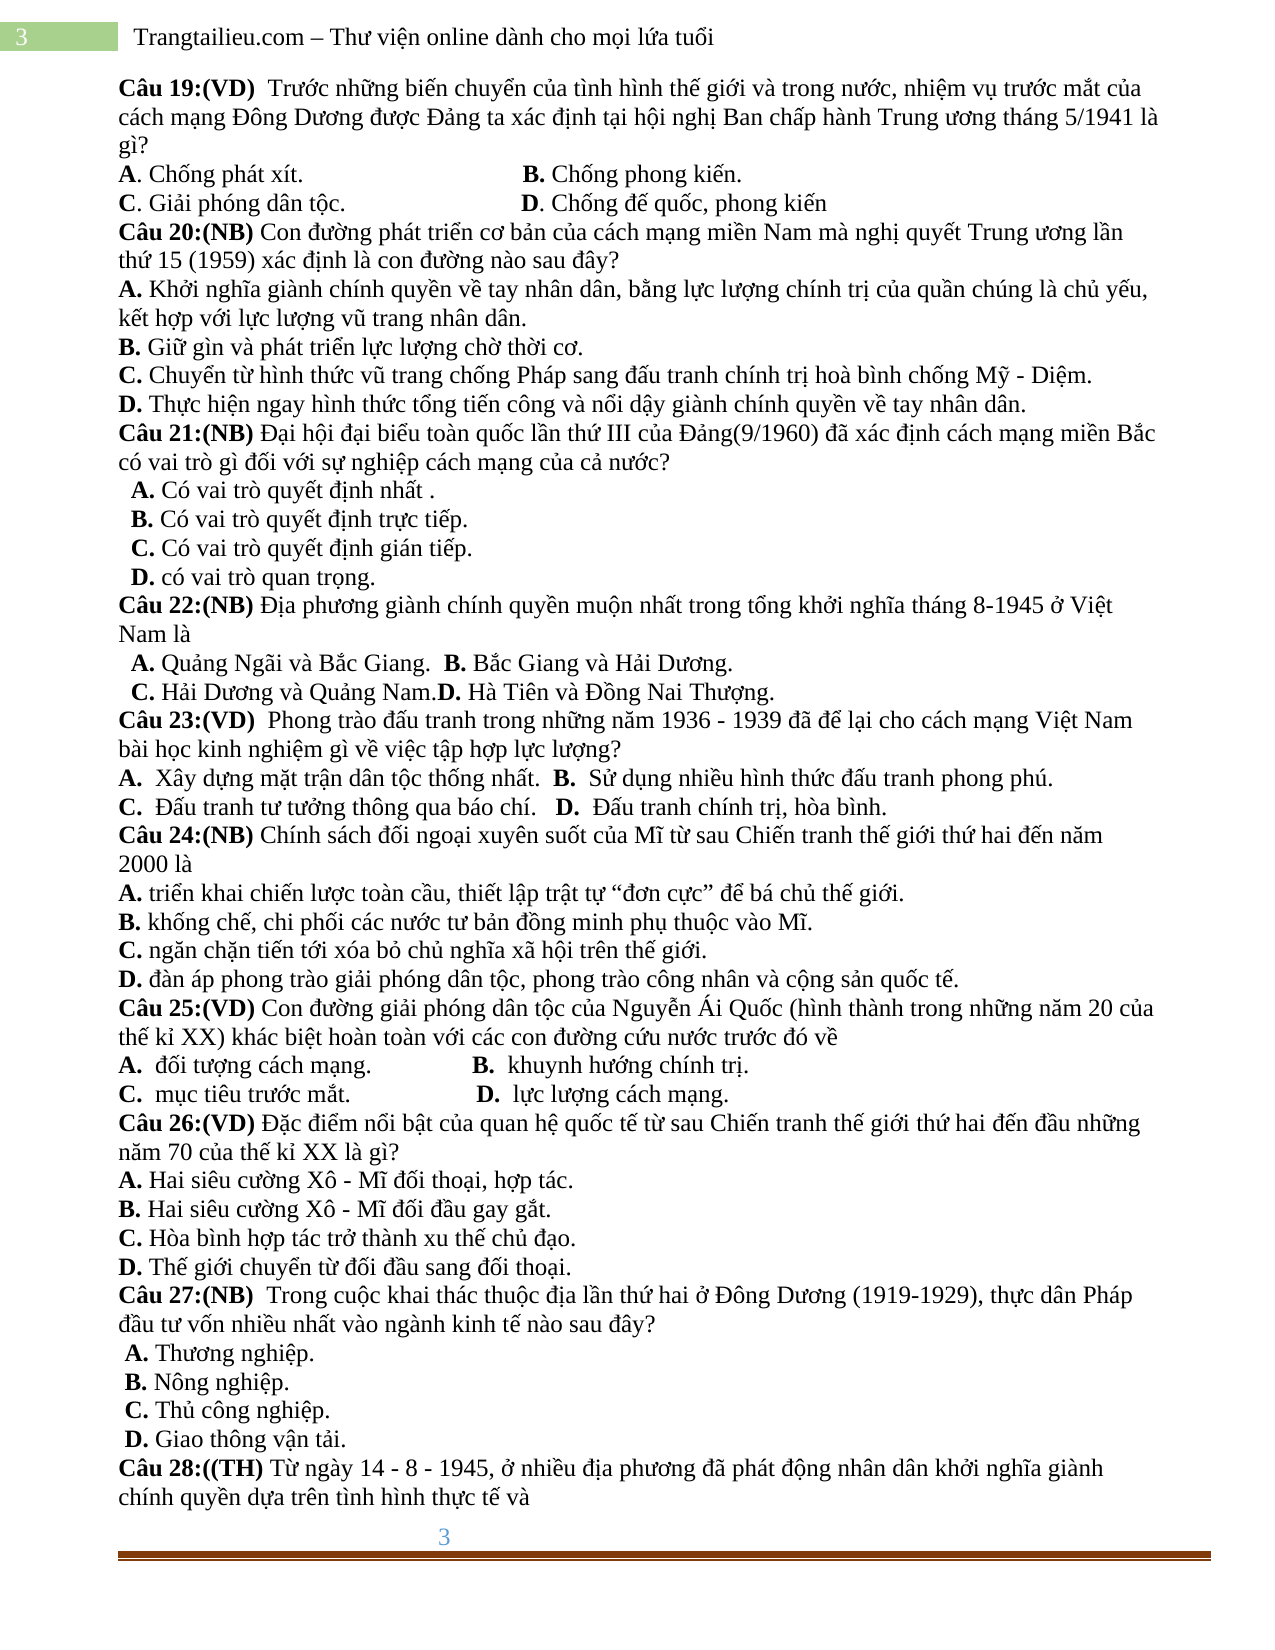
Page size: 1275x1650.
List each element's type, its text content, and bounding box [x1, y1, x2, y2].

text kết hợp với lực lượng vũ trang nhân dân. [118, 303, 1159, 332]
text A. Xây dựng mặt trận dân tộc thống nhất.‌‌ B. Sử dụng nhiều hình thức đấu tranh phong phú. [118, 763, 1159, 792]
text ‌C. Hòa bình hợp tác trở thành xu thế chủ đạo. [118, 1223, 1159, 1252]
text A. Quảng Ngãi và Bắc Giang. B. Bắc Giang và Hải Dương. [118, 648, 1159, 677]
text Câu 19:(VD) Trước những biến chuyển của tình hình thế giới và trong nước, nhiệm vụ trước mắt của cách mạng Đông Dương được Đảng ta xác định tại hội nghị Ban chấp hành Trung ương tháng 5/1941 là gì? [118, 73, 1159, 159]
text Câu 23:(VD) Phong trào đấu tranh trong những năm 1936 - 1939 đã để lại cho cách mạng Việt Nam bài học kinh nghiệm gì về việc tập hợp lực lượng? [118, 706, 1159, 763]
text ‌B. khống chế, chi phối các nước tư bản đồng minh phụ thuộc vào Mĩ. [118, 907, 1159, 936]
text ‌D. Thế giới chuyển từ đối đầu sang đối thoại. [118, 1252, 1159, 1281]
text Câu 20:(NB) Con đường phát triển cơ bản của cách mạng miền Nam mà nghị quyết Trung ương lần thứ 15 (1959) xác định là con đường nào sau đây? [118, 217, 1159, 274]
text C. Thủ công nghiệp. [118, 1396, 1159, 1424]
text D. có vai trò quan trọng. [118, 562, 1159, 591]
text ‌A. Khởi nghĩa giành chính quyền về tay nhân dân, bằng lực lượng chính trị của quần chúng là chủ yếu, [118, 274, 1159, 303]
text A. đối tượng cách mạng.‌‌ B. khuynh hướng chính trị. [118, 1051, 1159, 1079]
text Câu 22:(NB) Địa phương giành chính quyền muộn nhất trong tổng khởi nghĩa tháng 8-1945 ở Việt Nam là [118, 591, 1159, 648]
text Câu 26:(VD) Đặc điểm nổi bật của quan hệ quốc tế từ sau Chiến tranh thế giới thứ hai đến đầu những năm 70 của thế kỉ XX là gì? [118, 1108, 1159, 1166]
text ‌B. Hai siêu cường Xô - Mĩ đối đầu gay gắt. [118, 1194, 1159, 1223]
text C. mục tiêu trước mắt. ‌‌D. lực lượng cách mạng. [118, 1079, 1159, 1108]
text D. Thực hiện ngay hình thức tổng tiến công và nổi dậy giành chính quyền về tay nhân dân. [118, 389, 1159, 418]
text Câu 25:(VD) Con đường giải phóng dân tộc của Nguyễn Ái Quốc (hình thành trong những năm 20 của thế kỉ XX) khác biệt hoàn toàn với các con đường cứu nước trước đó về [118, 993, 1159, 1051]
text Câu 27:(NB) Trong cuộc khai thác thuộc địa lần thứ hai ở Đông Dương (1919-1929), thực dân Pháp đầu tư vốn nhiều nhất vào ngành kinh tế nào sau đây? [118, 1281, 1159, 1338]
text ‌A. Hai siêu cường Xô - Mĩ đối thoại, hợp tác. [118, 1166, 1159, 1194]
text D. Giao thông vận tải. [118, 1424, 1159, 1453]
text B. Giữ gìn và phát triển lực lượng chờ thời cơ. [118, 332, 1159, 361]
text C. Hải Dương và Quảng Nam.‌‌D. Hà Tiên và Đồng Nai Thượng. [118, 677, 1159, 706]
text A‌. Chống phát xít. B. Chống phong kiến. [118, 159, 1159, 188]
text A. Có vai trò quyết định nhất . [118, 476, 1159, 504]
text Câu 24:(NB) Chính sách đối ngoại xuyên suốt của Mĩ từ sau Chiến tranh thế giới thứ hai đến năm 2000 là [118, 821, 1159, 878]
text Câu 28:((TH) Từ ngày 14 - 8 - 1945, ở nhiều địa phương đã phát động nhân dân khởi nghĩa giành chính quyền dựa trên tình hình thực tế và [118, 1453, 1159, 1511]
text C. Có vai trò quyết định gián tiếp. [118, 533, 1159, 562]
text A. Thương nghiệp. [118, 1338, 1159, 1367]
text B. Có vai trò quyết định trực tiếp. [118, 504, 1159, 533]
text ‌C. ngăn chặn tiến tới xóa bỏ chủ nghĩa xã hội trên thế giới. [118, 936, 1159, 964]
text ‌D. đàn áp phong trào giải phóng dân tộc, phong trào công nhân và cộng sản quốc tế. [118, 964, 1159, 993]
text C. Đấu tranh tư tưởng thông qua báo chí.‌‌ D. Đấu tranh chính trị, hòa bình. [118, 792, 1159, 821]
text ‌A. triển khai chiến lược toàn cầu, thiết lập trật tự “đơn cực” để bá chủ thế giới. [118, 878, 1159, 907]
text C‌. Giải phóng dân tộc. D‌. Chống đế quốc, phong kiến [118, 188, 1159, 217]
text C. Chuyển từ hình thức vũ trang chống Pháp sang đấu tranh chính trị hoà bình chống Mỹ - Diệm. [118, 361, 1159, 389]
text Câu 21:(NB) Đại hội đại biểu toàn quốc lần thứ III của Đảng(9/1960) đã xác định cách mạng miền Bắc có vai trò gì đối với sự nghiệp cách mạng của cả nước? [118, 418, 1159, 476]
text B. Nông nghiệp. [118, 1367, 1159, 1396]
